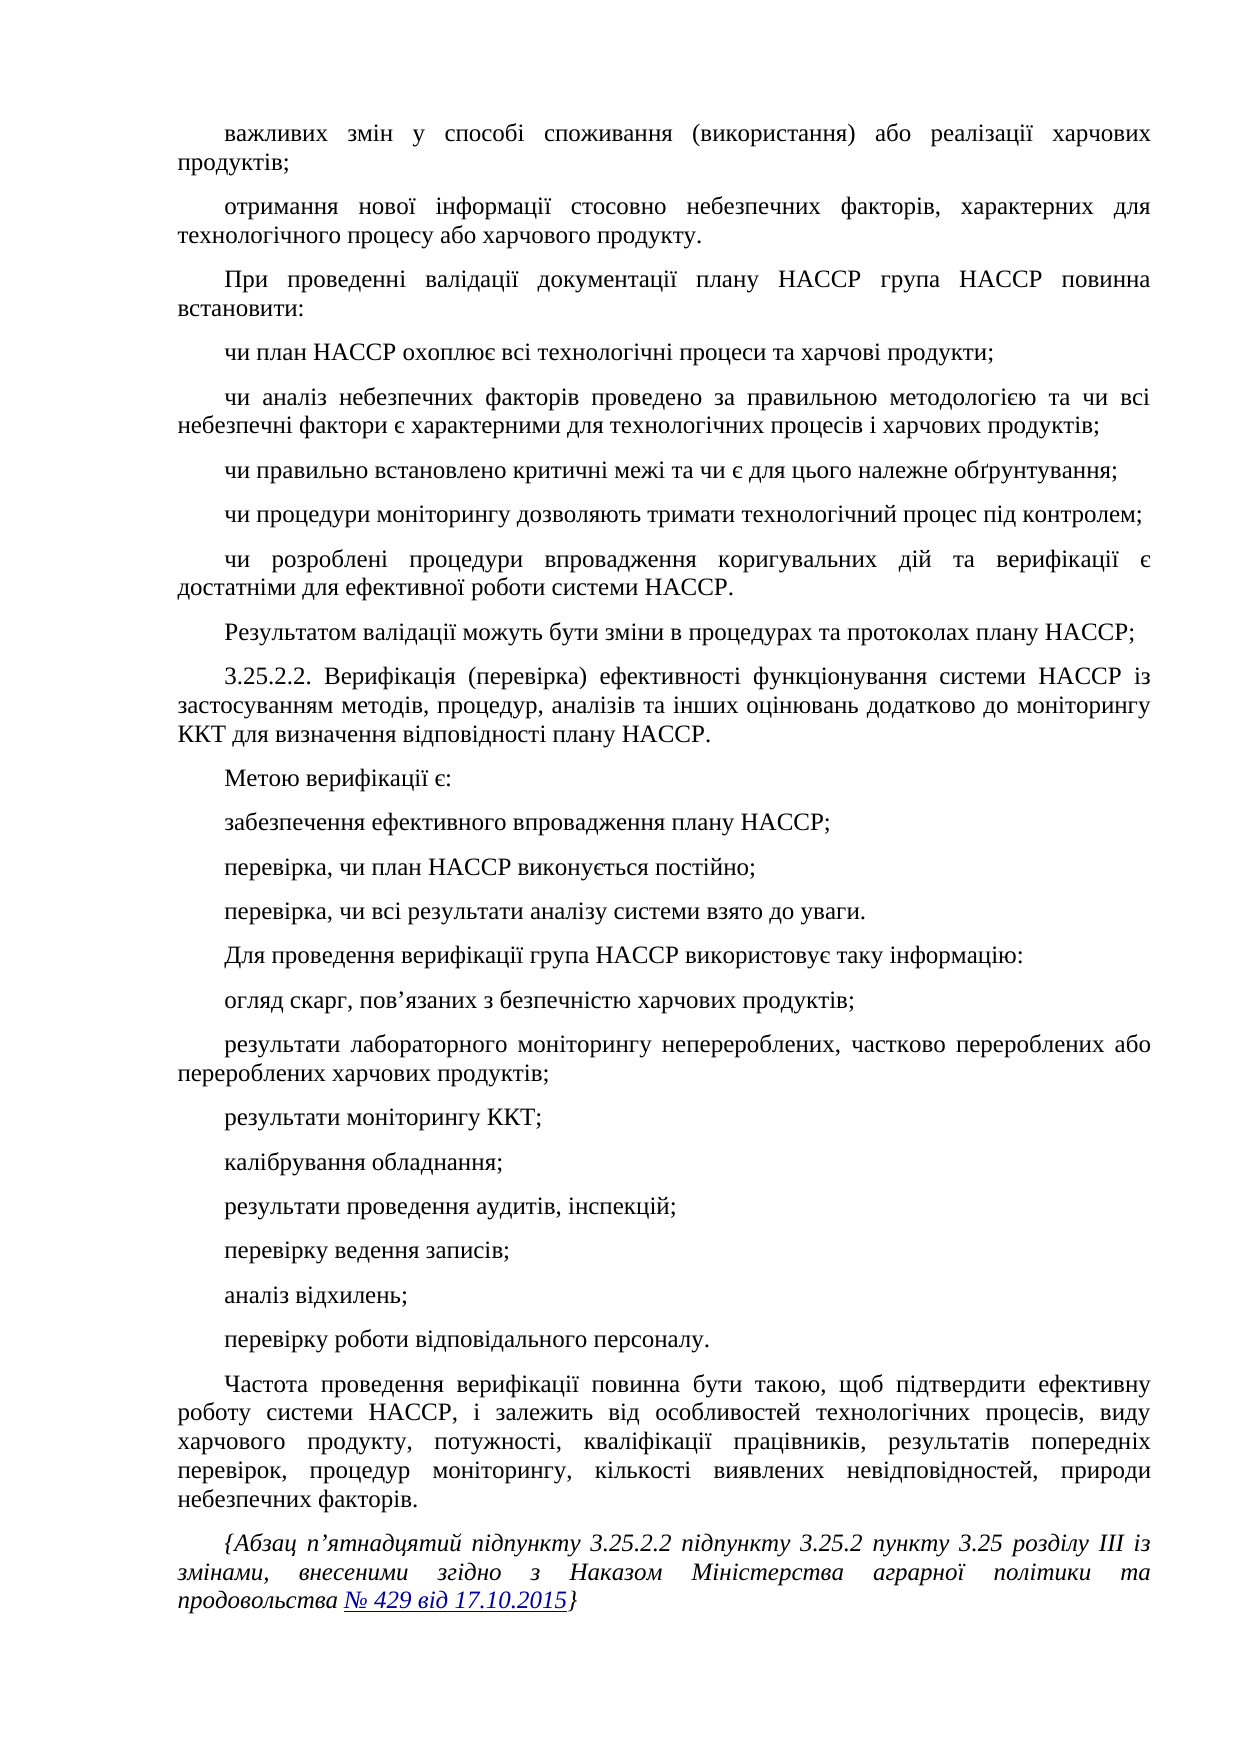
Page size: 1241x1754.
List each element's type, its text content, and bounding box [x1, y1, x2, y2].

text перевірка, чи план НАССР виконується постійно; [177, 852, 1152, 881]
text забезпечення ефективного впровадження плану НАССР; [177, 807, 1152, 836]
text 3.25.2.2. Верифікація (перевірка) ефективності функціонування системи НАССР із застосуванням методів, процедур, аналізів та інших оцінювань додатково до моніторингу ККТ для визначення відповідності плану НАССР. [177, 661, 1152, 747]
text перевірка, чи всі результати аналізу системи взято до уваги. [177, 896, 1152, 925]
text калібрування обладнання; [177, 1147, 1152, 1176]
text перевірку роботи відповідального персоналу. [177, 1324, 1152, 1353]
text результати моніторингу ККТ; [177, 1102, 1152, 1131]
text чи правильно встановлено критичні межі та чи є для цього належне обґрунтування; [177, 455, 1152, 484]
text важливих змін у способі споживання (використання) або реалізації харчових продуктів; [177, 118, 1152, 176]
text Метою верифікації є: [177, 763, 1152, 792]
text аналіз відхилень; [177, 1280, 1152, 1309]
text Для проведення верифікації група НАССР використовує таку інформацію: [177, 941, 1152, 969]
text результати лабораторного моніторингу неперероблених, частково перероблених або перероблених харчових продуктів; [177, 1029, 1152, 1087]
text результати проведення аудитів, інспекцій; [177, 1191, 1152, 1220]
text огляд скарг, пов’язаних з безпечністю харчових продуктів; [177, 985, 1152, 1014]
text При проведенні валідації документації плану НАССР група НАССР повинна встановити: [177, 264, 1152, 322]
text чи план НАССР охоплює всі технологічні процеси та харчові продукти; [177, 337, 1152, 366]
text чи аналіз небезпечних факторів проведено за правильною методологією та чи всі небезпечні фактори є характерними для технологічних процесів і харчових продуктів; [177, 382, 1152, 439]
text чи процедури моніторингу дозволяють тримати технологічний процес під контролем; [177, 499, 1152, 528]
text отримання нової інформації стосовно небезпечних факторів, характерних для технологічного процесу або харчового продукту. [177, 191, 1152, 249]
text Частота проведення верифікації повинна бути такою, щоб підтвердити ефективну роботу системи НАССР, і залежить від особливостей технологічних процесів, виду харчового продукту, потужності, кваліфікації працівників, результатів попередніх перевірок, процедур моніторингу, кількості виявлених невідповідностей, природи небезпечних факторів. [177, 1369, 1152, 1512]
text Результатом валідації можуть бути зміни в процедурах та протоколах плану НАССР; [177, 617, 1152, 646]
text перевірку ведення записів; [177, 1236, 1152, 1264]
text {Абзац п’ятнадцятий підпункту 3.25.2.2 підпункту 3.25.2 пункту 3.25 розділу III із змінами, внесеними згідно з Наказом Міністерства аграрної політики та продовольства № 429 від 17.10.2015} [177, 1528, 1152, 1614]
text чи розроблені процедури впровадження коригувальних дій та верифікації є достатніми для ефективної роботи системи НАССР. [177, 544, 1152, 601]
